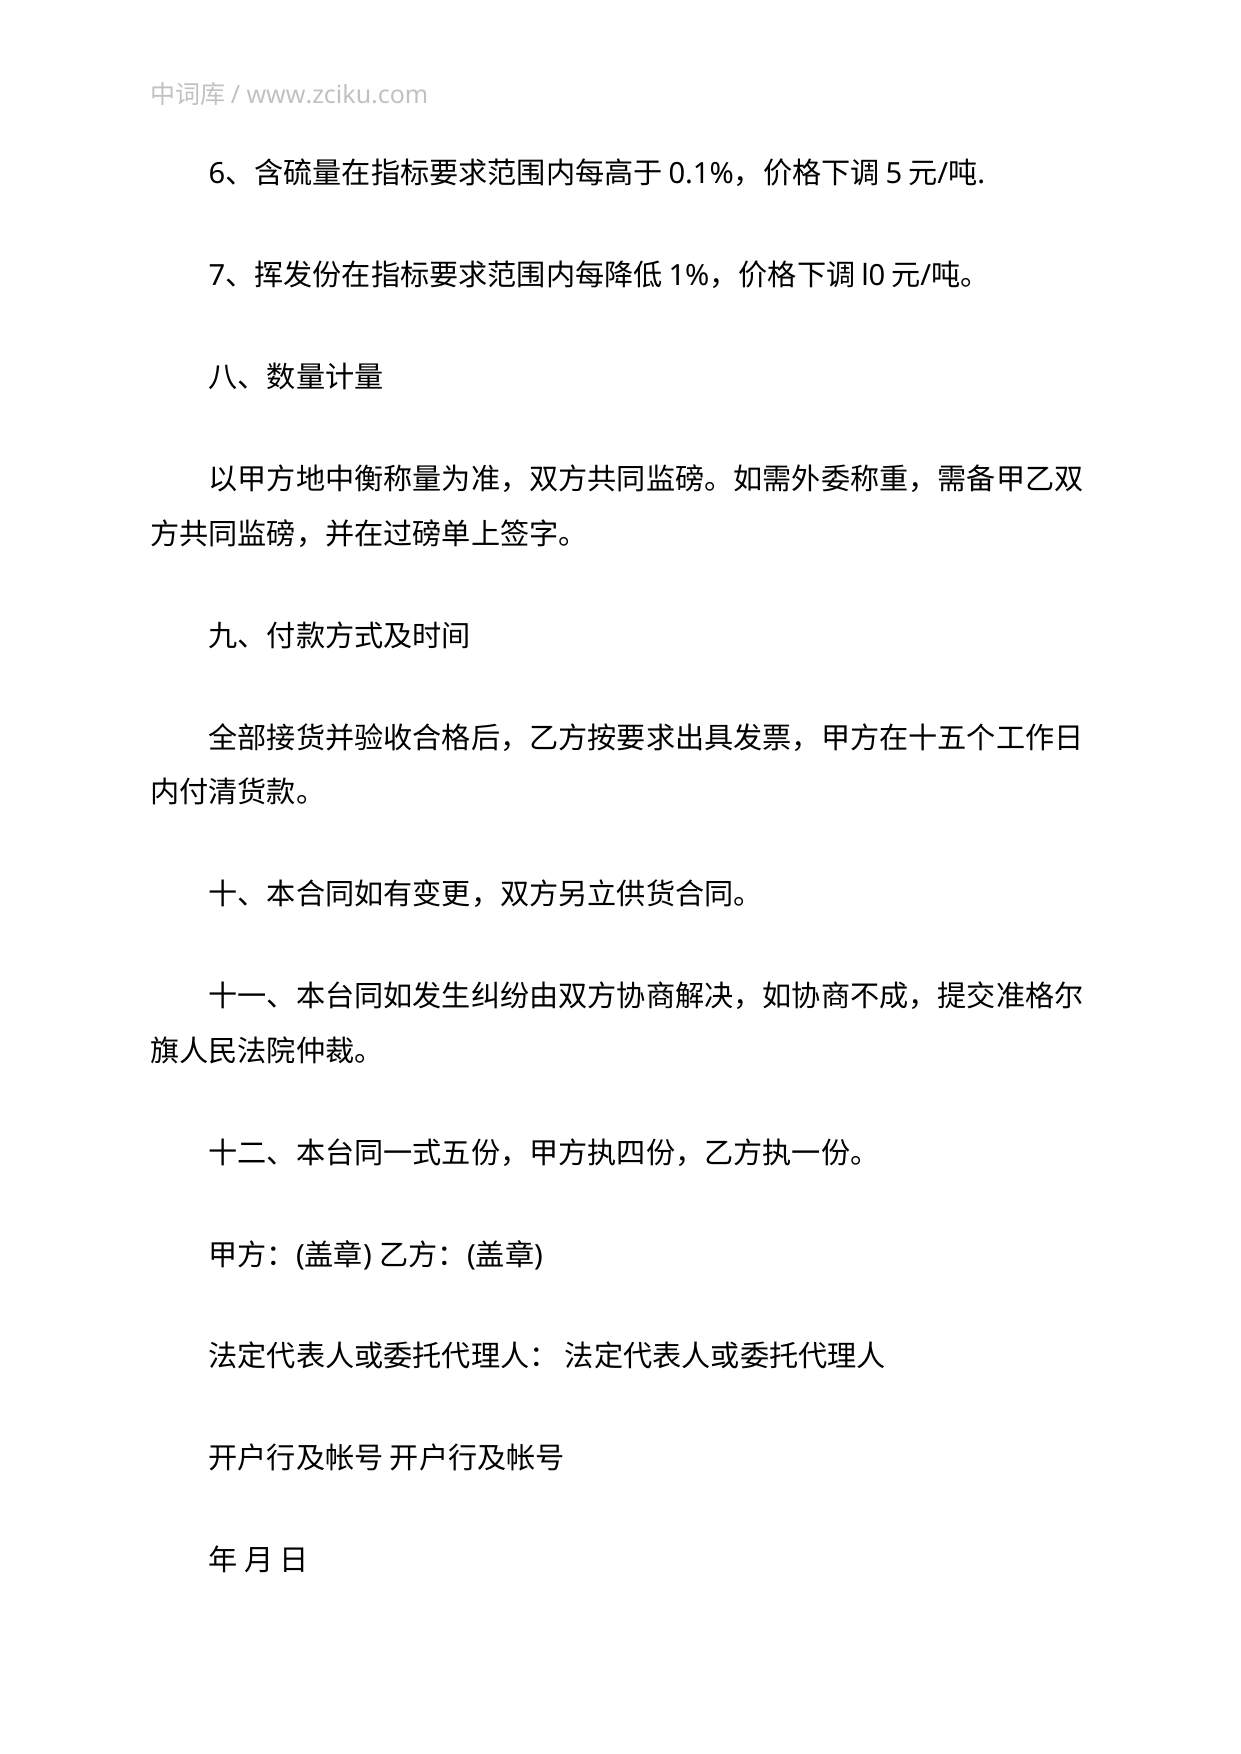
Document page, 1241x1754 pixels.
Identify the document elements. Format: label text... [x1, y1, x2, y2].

text 十、本合同如有变更，双方另立供货合同。 [150, 871, 1090, 913]
text 八、数量计量 [150, 354, 1090, 396]
text 开户行及帐号 开户行及帐号 [150, 1435, 1090, 1477]
text 九、付款方式及时间 [150, 612, 1090, 655]
text 十一、本台同如发生纠纷由双方协商解决，如协商不成，提交准格尔旗人民法院仲裁。 [150, 973, 1090, 1070]
text 甲方：(盖章) 乙方：(盖章) [150, 1231, 1090, 1273]
text 年 月 日 [150, 1537, 1090, 1579]
text 以甲方地中衡称量为准，双方共同监磅。如需外委称重，需备甲乙双方共同监磅，并在过磅单上签字。 [150, 456, 1090, 553]
text 全部接货并验收合格后，乙方按要求出具发票，甲方在十五个工作日内付清货款。 [150, 714, 1090, 811]
text 7、挥发份在指标要求范围内每降低1%，价格下调l0元/吨。 [150, 252, 1090, 294]
text 6、含硫量在指标要求范围内每高于0.1%，价格下调5元/吨. [150, 150, 1090, 192]
text 十二、本台同一式五份，甲方执四份，乙方执一份。 [150, 1129, 1090, 1172]
text 法定代表人或委托代理人： 法定代表人或委托代理人 [150, 1333, 1090, 1375]
